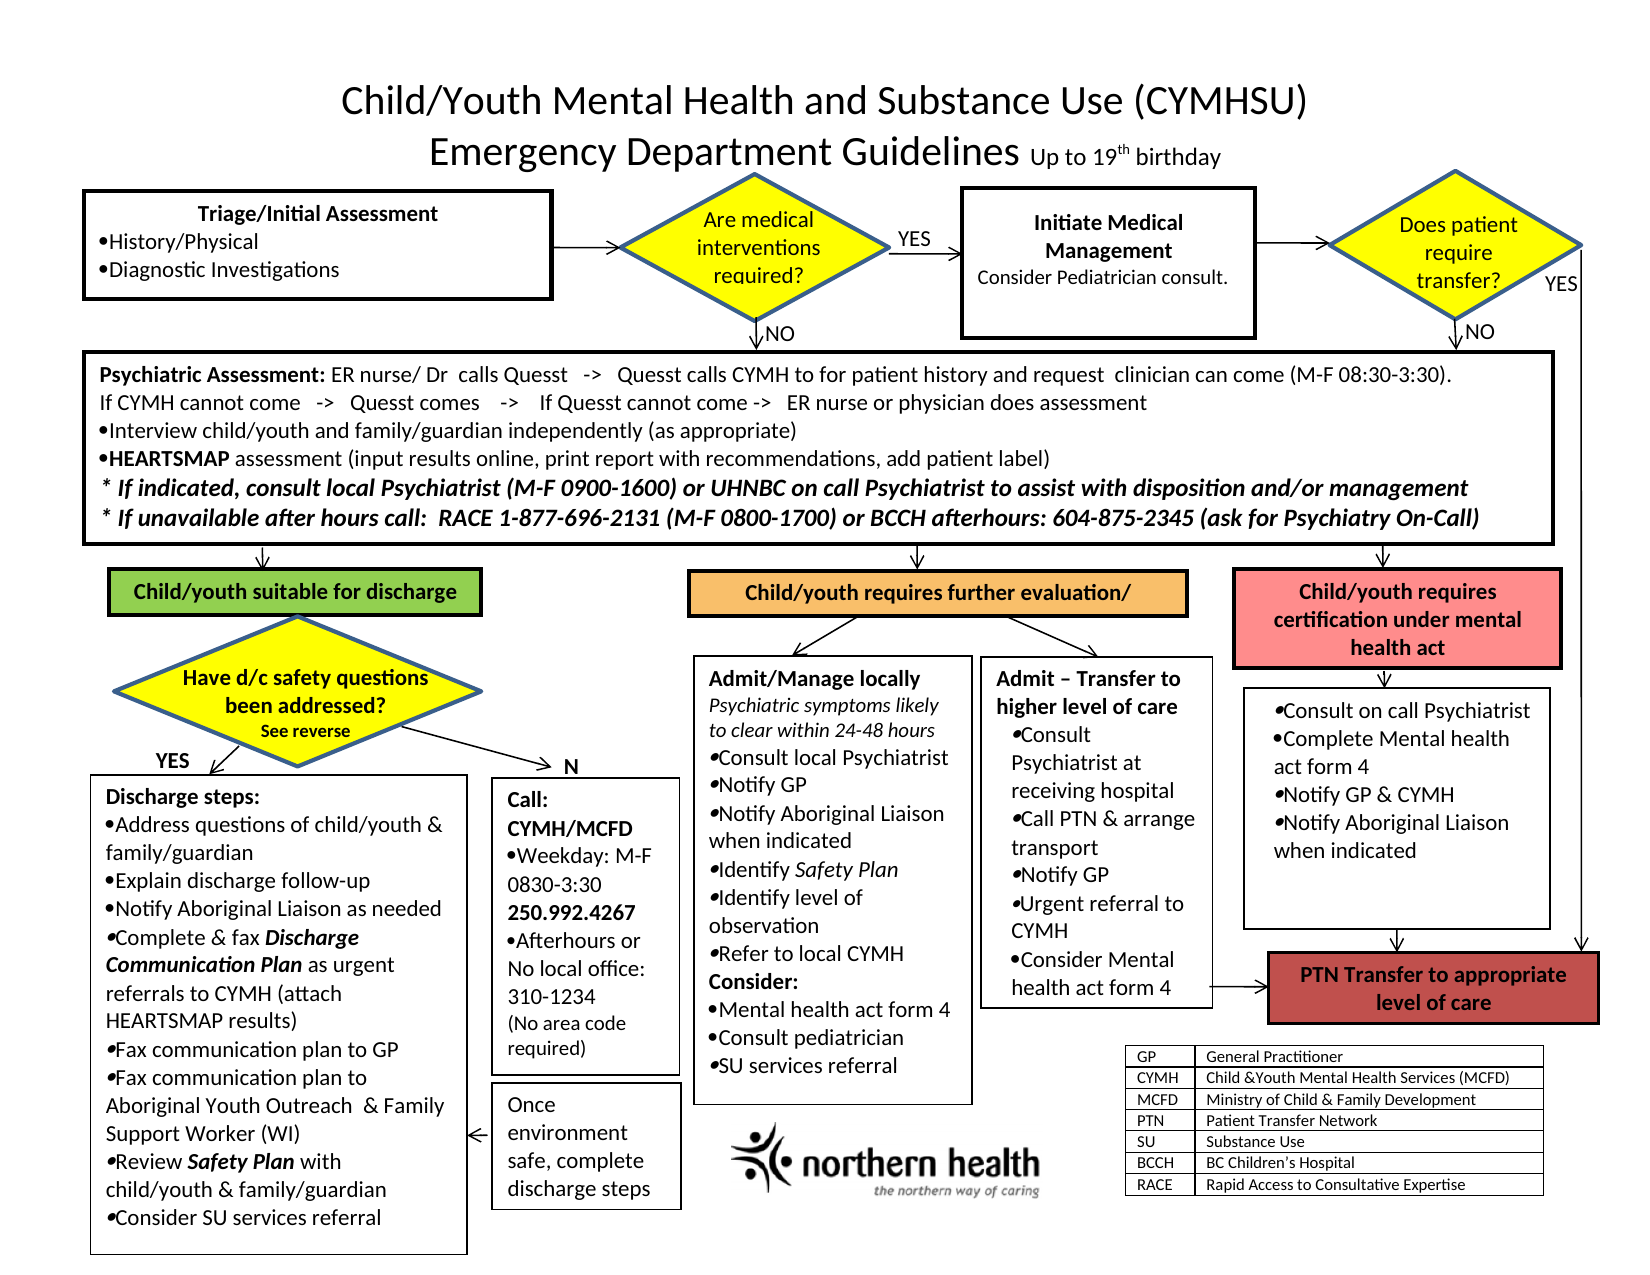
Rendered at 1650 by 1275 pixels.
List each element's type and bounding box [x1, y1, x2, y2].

picture [730, 1121, 1049, 1211]
